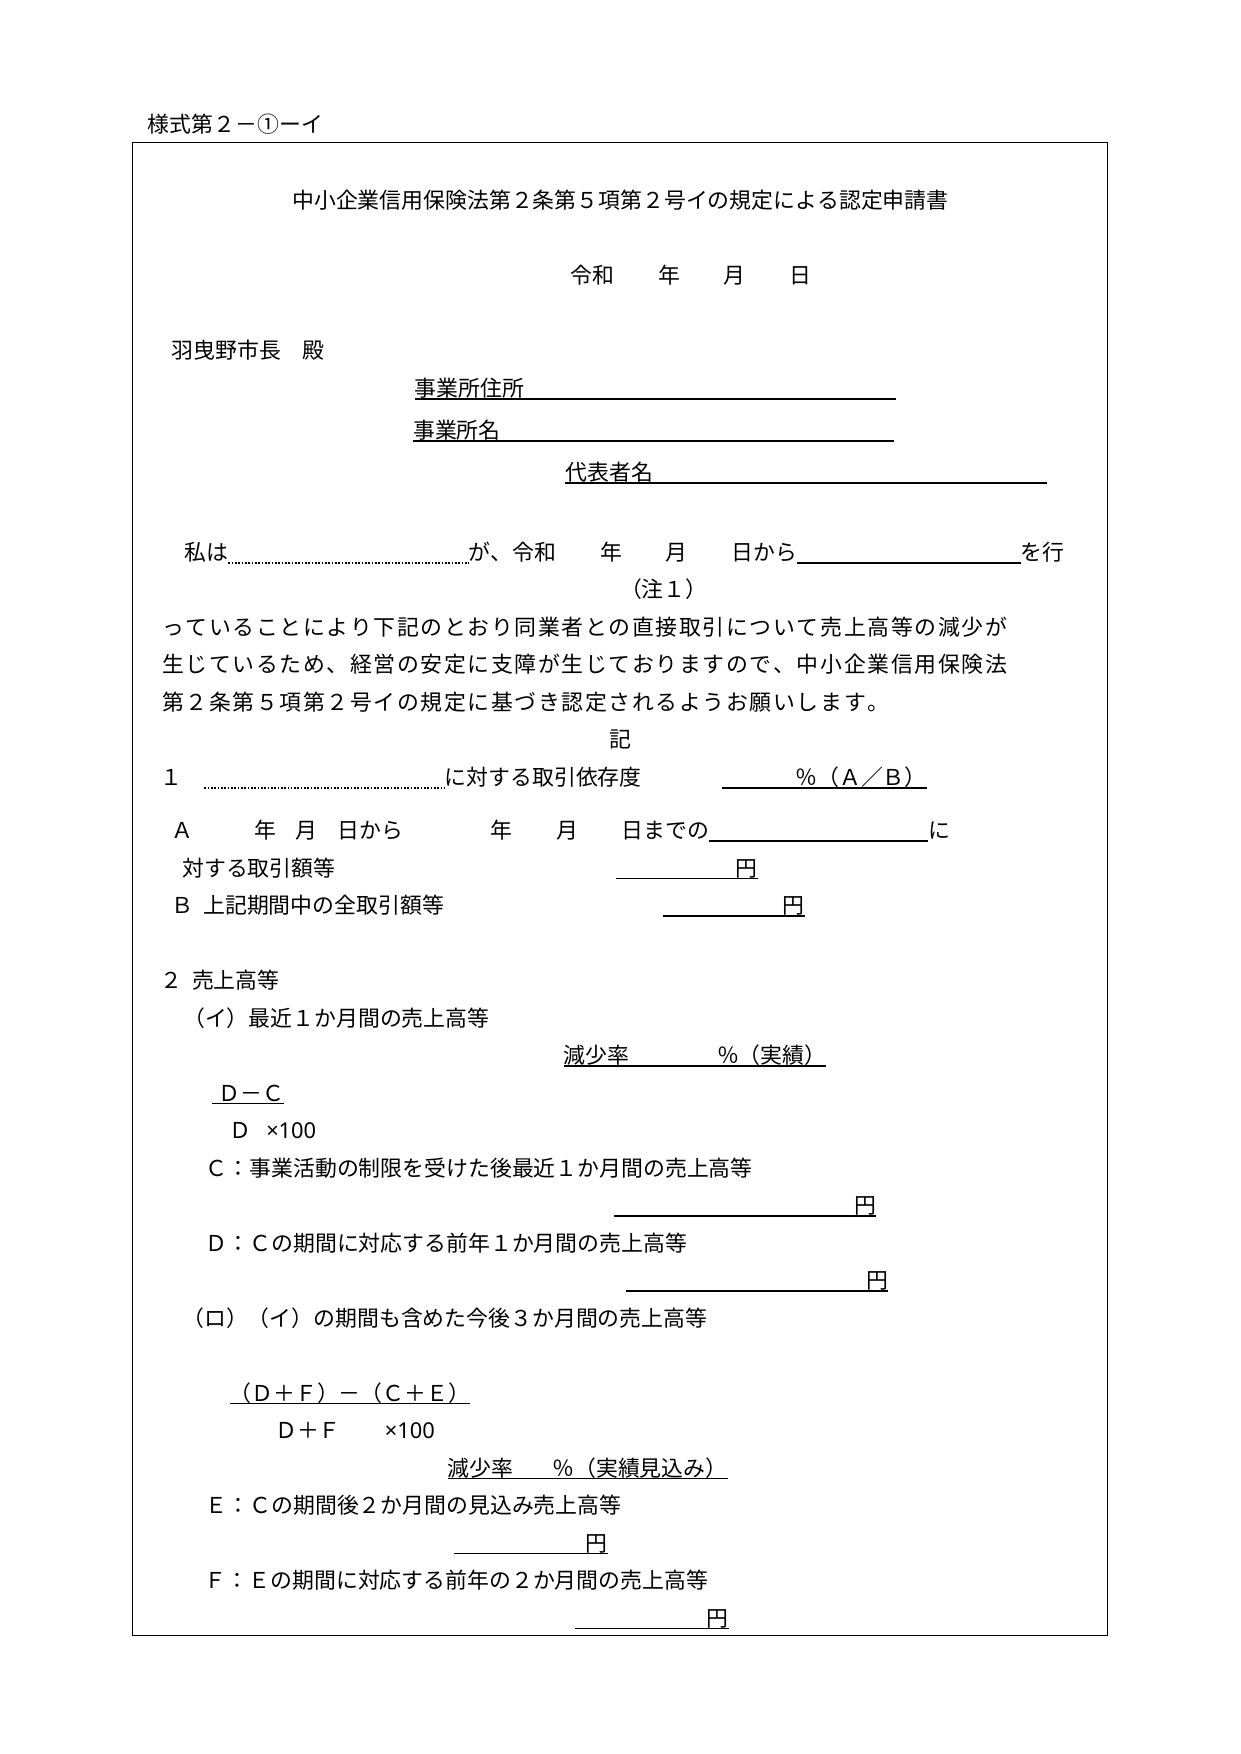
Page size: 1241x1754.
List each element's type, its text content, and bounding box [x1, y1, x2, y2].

table_header 中小企業信用保険法第２条第５項第２号イの規定による認定申請書 令和 年 月 日 羽曳野市長 殿 事業所住所 事業所名 代表者名 私は が、令和 年 月 日から を行 （注１） っていることにより下記のとおり同業者との直接取引について売上高等の減少が 生じているため、経営の安定に支障が生じておりますので、中小企業信用保険法 第２条第５項第２号イの規定に基づき認定されるようお願いします。 記 １ に対する取引依存度 ％（Ａ／Ｂ） Ａ 年 月 日から 年 月 日までの に 対する取引額等 円 Ｂ 上記期間中の全取引額等 円 ２ 売上高等 （イ）最近１か月間の売上高等 減少率 ％（実績） Ｄ－Ｃ Ｄ ×100 Ｃ：事業活動の制限を受けた後最近１か月間の売上高等 円 Ｄ：Ｃの期間に対応する前年１か月間の売上高等 円 （ロ）（イ）の期間も含めた今後３か月間の売上高等 （Ｄ＋Ｆ）－（Ｃ＋Ｅ） Ｄ＋Ｆ ×100 減少率 ％（実績見込み） Ｅ：Ｃの期間後２か月間の見込み売上高等 円 Ｆ：Ｅの期間に対応する前年の２か月間の売上高等 円 [133, 143, 1107, 1635]
text 様式第２－①ーイ [148, 104, 1063, 142]
